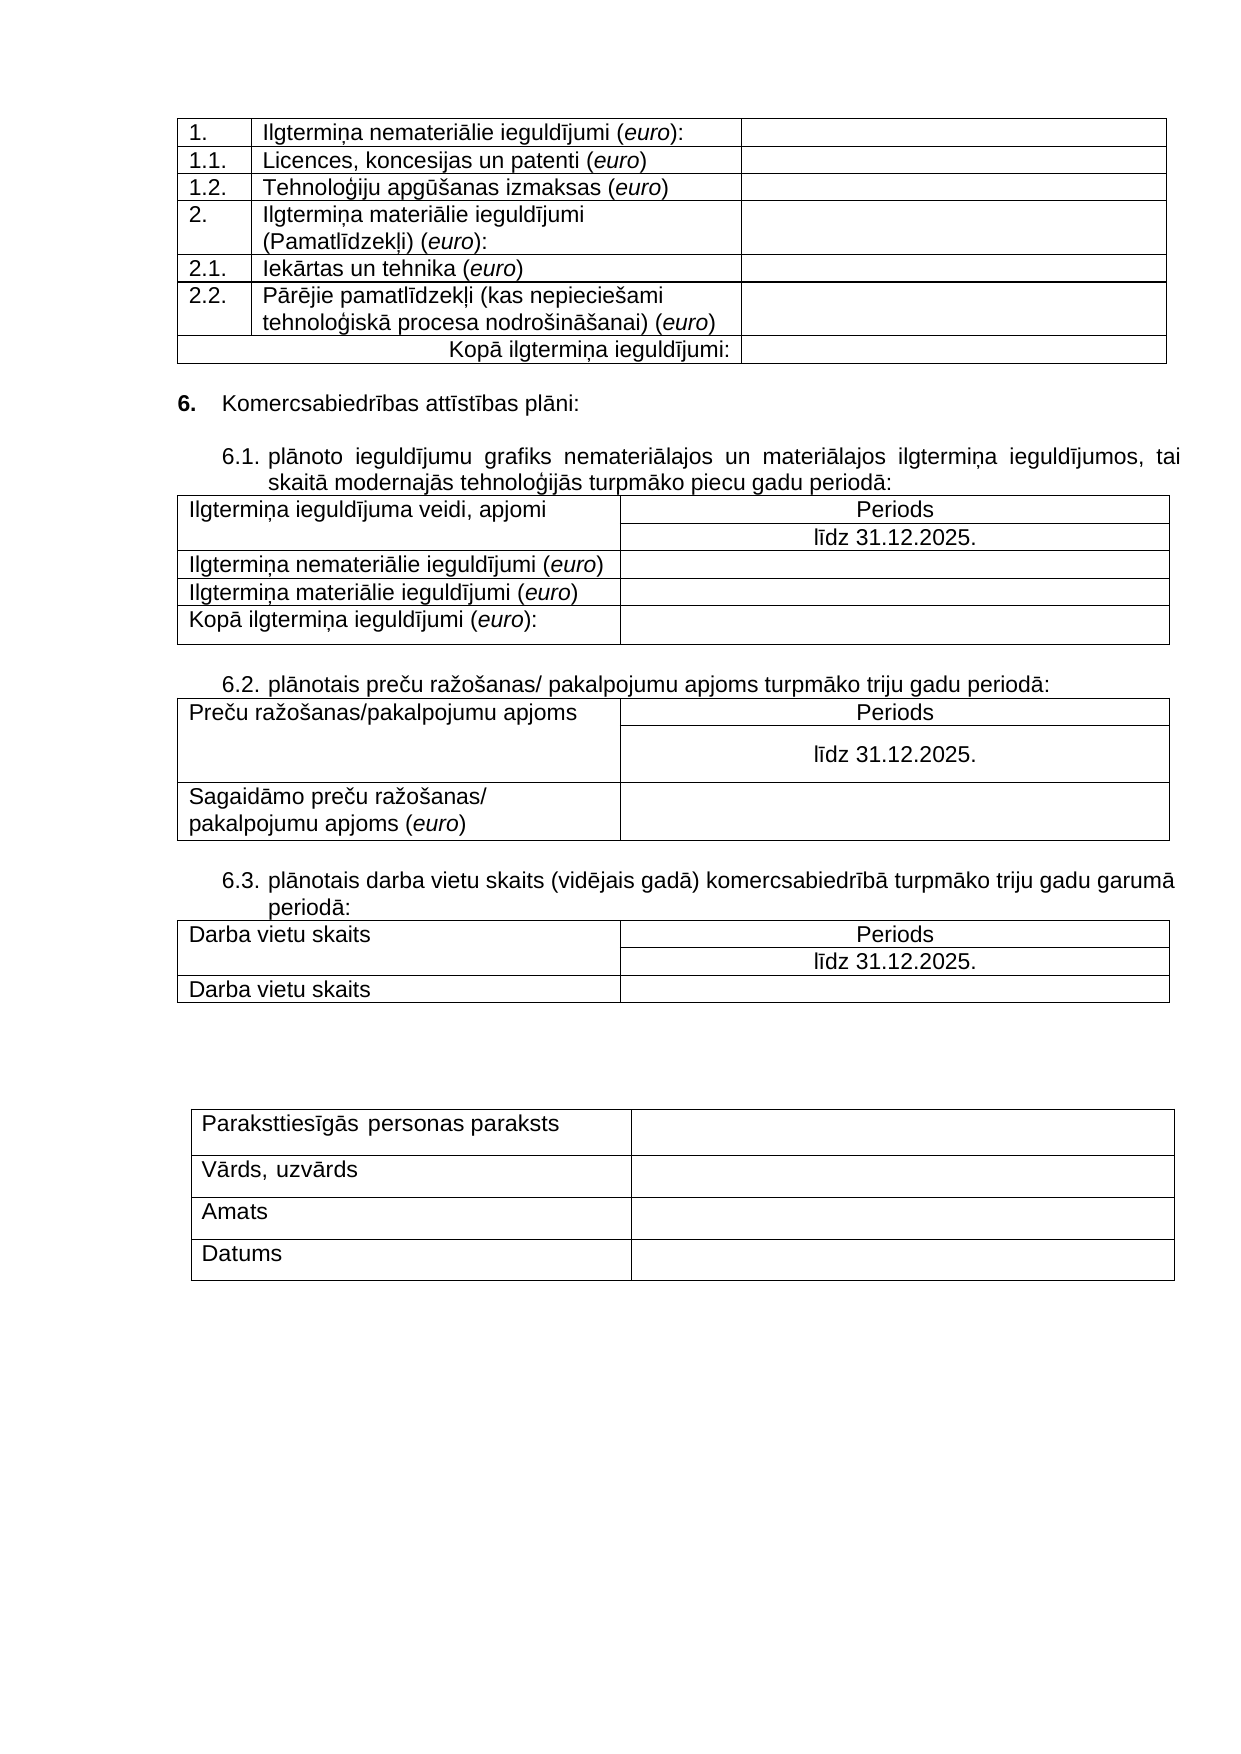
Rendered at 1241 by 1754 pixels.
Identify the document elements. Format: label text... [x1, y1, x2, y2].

table_cell Ilgtermiņa nemateriālie ieguldījumi (euro): [252, 119, 741, 146]
table_cell 1.2. [178, 174, 251, 200]
table_header Paraksttiesīgās personas paraksts [192, 1110, 631, 1155]
table_cell Darba vietu skaits [178, 976, 620, 1002]
table_cell 1. [178, 119, 251, 146]
table_cell [742, 174, 1166, 200]
table_cell [742, 147, 1166, 173]
table_cell Amats [192, 1198, 631, 1239]
table_cell 2.1. [178, 255, 251, 281]
table_header Periods [621, 496, 1169, 523]
table_cell Iekārtas un tehnika (euro) [252, 255, 741, 281]
table_cell [742, 283, 1166, 335]
table_cell [742, 255, 1166, 281]
table_cell 2. [178, 201, 251, 254]
table_cell Datums [192, 1240, 631, 1280]
table_cell [742, 336, 1166, 363]
table_cell [621, 976, 1169, 1002]
table_header Preču ražošanas/pakalpojumu apjoms [178, 699, 620, 782]
table_cell [621, 551, 1169, 578]
table_cell līdz 31.12.2025. [621, 726, 1169, 782]
table_cell Vārds, uzvārds [192, 1156, 631, 1197]
table_cell [632, 1240, 1174, 1280]
table_cell līdz 31.12.2025. [621, 524, 1169, 550]
list plānotais darba vietu skaits (vidējais gadā) komercsabiedrībā turpmāko triju gadu garumā periodā: [222, 867, 1181, 920]
list plānoto ieguldījumu grafiks nemateriālajos un materiālajos ilgtermiņa ieguldījumos, tai skaitā modernajās tehnoloģijās turpmāko piecu gadu periodā: [222, 443, 1181, 495]
table_cell [621, 579, 1169, 605]
table_header Periods [621, 699, 1169, 725]
table_cell 1.1. [178, 147, 251, 173]
table_cell Licences, koncesijas un patenti (euro) [252, 147, 741, 173]
list plānotais preču ražošanas/ pakalpojumu apjoms turpmāko triju gadu periodā: [222, 671, 1181, 697]
table_cell Kopā ilgtermiņa ieguldījumi: [178, 336, 741, 363]
table_cell [632, 1156, 1174, 1197]
table_cell [742, 201, 1166, 254]
table_cell [632, 1198, 1174, 1239]
table_cell [621, 783, 1169, 840]
list Komercsabiedrības attīstības plāni: [177, 390, 1181, 416]
table_cell Ilgtermiņa nemateriālie ieguldījumi (euro) [178, 551, 620, 578]
table_cell Ilgtermiņa materiālie ieguldījumi (euro) [178, 579, 620, 605]
table_cell līdz 31.12.2025. [621, 948, 1169, 975]
table_cell [742, 119, 1166, 146]
table_cell Kopā ilgtermiņa ieguldījumi (euro): [178, 606, 620, 644]
table_cell Sagaidāmo preču ražošanas/ pakalpojumu apjoms (euro) [178, 783, 620, 840]
table_cell Pārējie pamatlīdzekļi (kas nepieciešami tehnoloģiskā procesa nodrošināšanai) (euro) [252, 283, 741, 335]
table_cell Tehnoloģiju apgūšanas izmaksas (euro) [252, 174, 741, 200]
table_header Periods [621, 921, 1169, 947]
table_header [632, 1110, 1174, 1155]
table_cell 2.2. [178, 283, 251, 335]
table_cell [621, 606, 1169, 644]
table_header Ilgtermiņa ieguldījuma veidi, apjomi [178, 496, 620, 550]
table_cell Ilgtermiņa materiālie ieguldījumi (Pamatlīdzekļi) (euro): [252, 201, 741, 254]
table_header Darba vietu skaits [178, 921, 620, 975]
